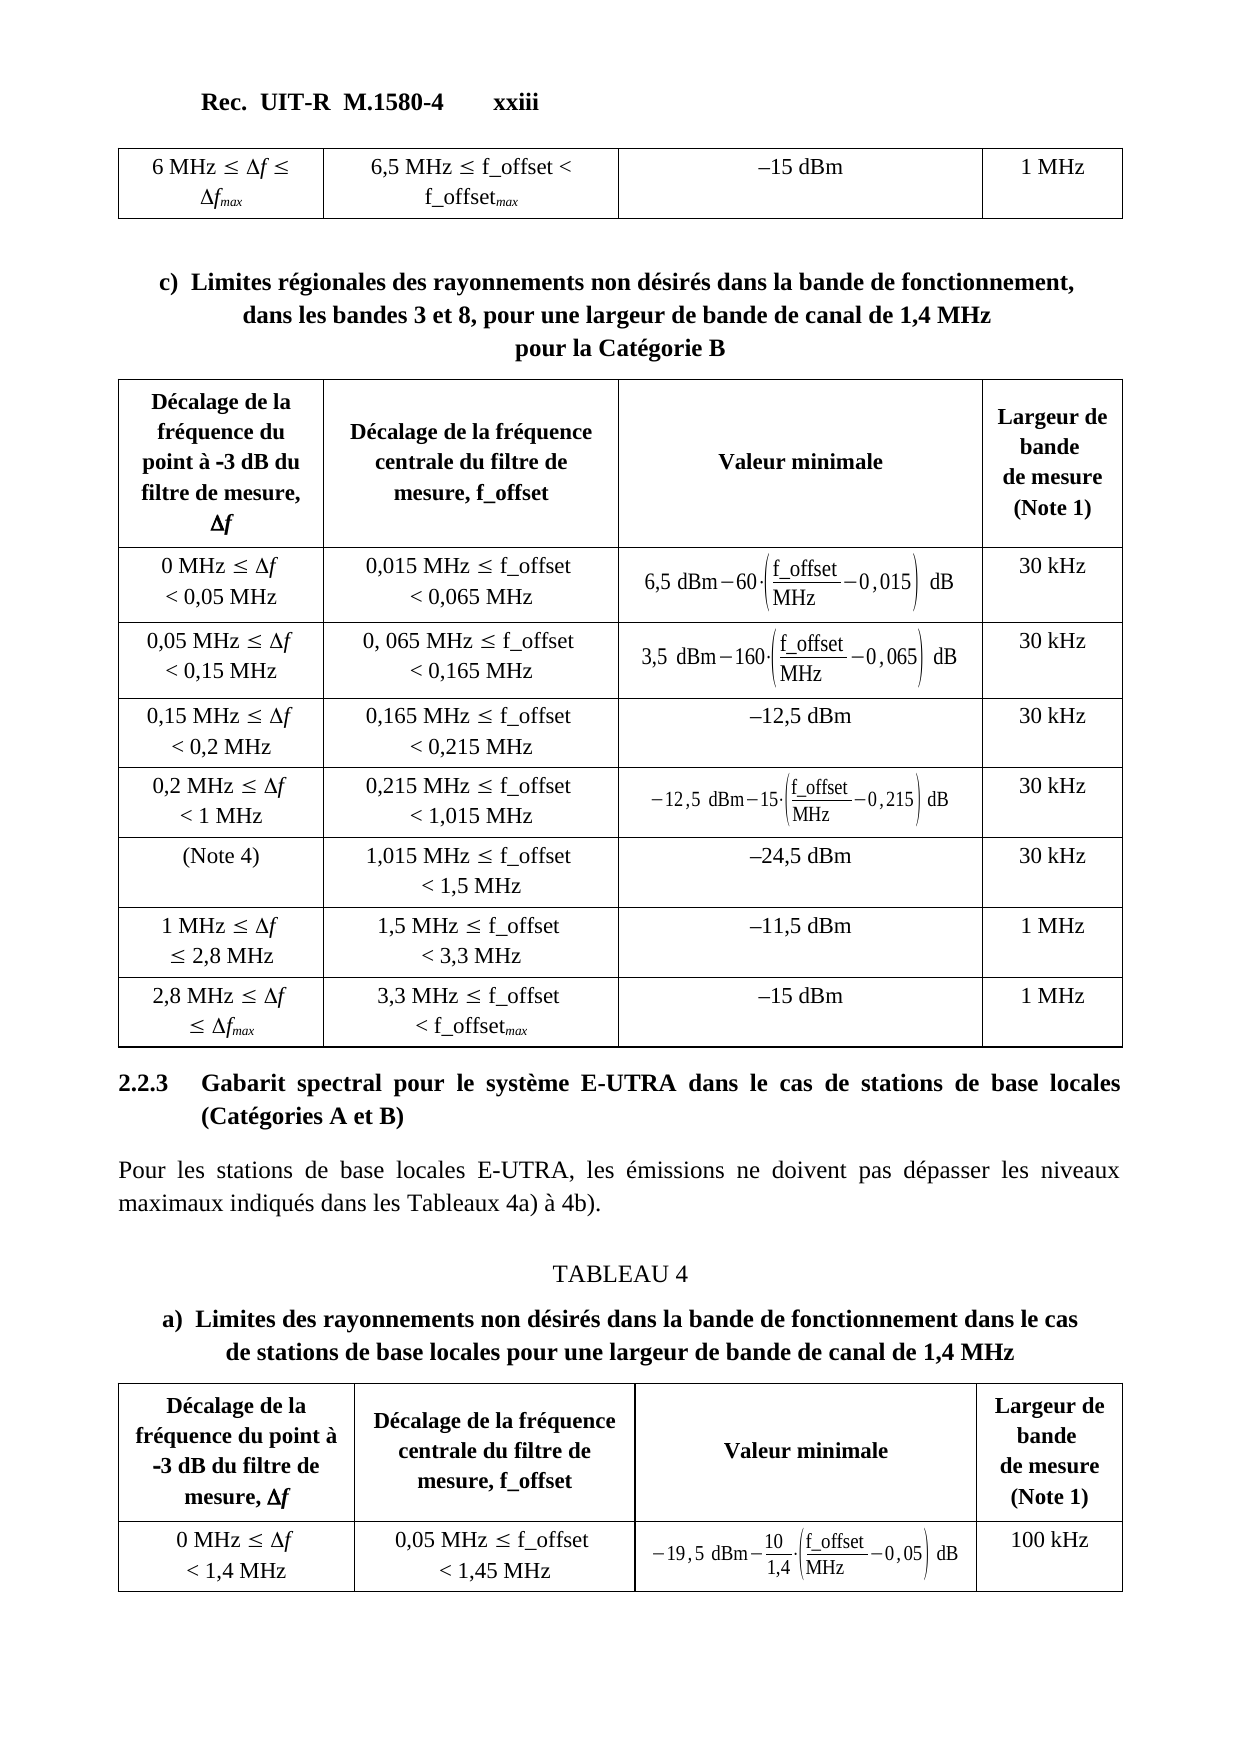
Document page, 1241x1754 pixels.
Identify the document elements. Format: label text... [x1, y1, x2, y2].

table_cell –15 dBm [619, 149, 982, 217]
title c) Limites régionales des rayonnements non désirés dans la bande de fonctionnement, dans les bandes 3 et 8, pour une largeur de bande de canal de 1,4 MHz pour la Catégorie B [118, 267, 1122, 362]
table_cell [619, 768, 982, 837]
table_cell –24,5 dBm [619, 838, 982, 907]
table_cell –12,5 dBm [619, 699, 982, 767]
table_header Largeur de bande de mesure (Note 1) [983, 380, 1122, 547]
table_header Décalage de la fréquence centrale du filtre de mesure, f_offset [324, 380, 618, 547]
table_header Valeur minimale [636, 1384, 976, 1521]
table_cell 100 kHz [977, 1522, 1122, 1591]
table_cell 6 MHz f fmax [119, 149, 323, 217]
table_cell 1,5 MHz f_offset < 3,3 MHz [324, 908, 618, 977]
table_cell –11,5 dBm [619, 908, 982, 977]
table_cell –15 dBm [619, 978, 982, 1046]
table_cell 0,15 MHz f < 0,2 MHz [119, 699, 323, 767]
table_cell 0,05 MHz f < 0,15 MHz [119, 623, 323, 697]
table_cell [636, 1522, 976, 1591]
subtitle 2.2.3 Gabarit spectral pour le système E-UTRA dans le cas de stations de base locales (Catégories A et B) [118, 1068, 1122, 1130]
table_cell 0,05 MHz f_offset < 1,45 MHz [355, 1522, 634, 1591]
table_cell 30 kHz [983, 838, 1122, 907]
table_cell [619, 548, 982, 622]
table_cell 0,015 MHz f_offset < 0,065 MHz [324, 548, 618, 622]
table_header Valeur minimale [619, 380, 982, 547]
table_cell 1 MHz f 2,8 MHz [119, 908, 323, 977]
table_cell 30 kHz [983, 699, 1122, 767]
table_cell 0 MHz f < 0,05 MHz [119, 548, 323, 622]
table_cell 1,015 MHz f_offset < 1,5 MHz [324, 838, 618, 907]
title a) Limites des rayonnements non désirés dans la bande de fonctionnement dans le cas de stations de base locales pour une largeur de bande de canal de 1,4 MHz [118, 1304, 1122, 1366]
table_header Décalage de la fréquence du point à 3 dB du filtre de mesure, f [119, 380, 323, 547]
table_cell (Note 4) [119, 838, 323, 907]
table_cell 0, 065 MHz f_offset < 0,165 MHz [324, 623, 618, 697]
table_cell 30 kHz [983, 548, 1122, 622]
table_cell 30 kHz [983, 768, 1122, 837]
table_cell [619, 623, 982, 697]
table_header Décalage de la fréquence du point à 3 dB du filtre de mesure, f [119, 1384, 354, 1521]
table_cell 30 kHz [983, 623, 1122, 697]
table_cell 1 MHz [983, 149, 1122, 217]
text TABLEAU 4 [118, 1259, 1122, 1287]
table_cell 0,165 MHz f_offset < 0,215 MHz [324, 699, 618, 767]
table_header Largeur de bande de mesure (Note 1) [977, 1384, 1122, 1521]
table_cell 0,215 MHz f_offset < 1,015 MHz [324, 768, 618, 837]
table_cell 0,2 MHz f < 1 MHz [119, 768, 323, 837]
table_cell 1 MHz [983, 978, 1122, 1046]
text Pour les stations de base locales E-UTRA, les émissions ne doivent pas dépasser les niveaux maximaux indiqués dans les Tableaux 4a) à 4b). [118, 1155, 1122, 1217]
table_cell 1 MHz [983, 908, 1122, 977]
table_cell 2,8 MHz f fmax [119, 978, 323, 1046]
table_cell 3,3 MHz f_offset < f_offsetmax [324, 978, 618, 1046]
table_cell 0 MHz f < 1,4 MHz [119, 1522, 354, 1591]
table_header Décalage de la fréquence centrale du filtre de mesure, f_offset [355, 1384, 634, 1521]
table_cell 6,5 MHz f_offset < f_offsetmax [324, 149, 618, 217]
